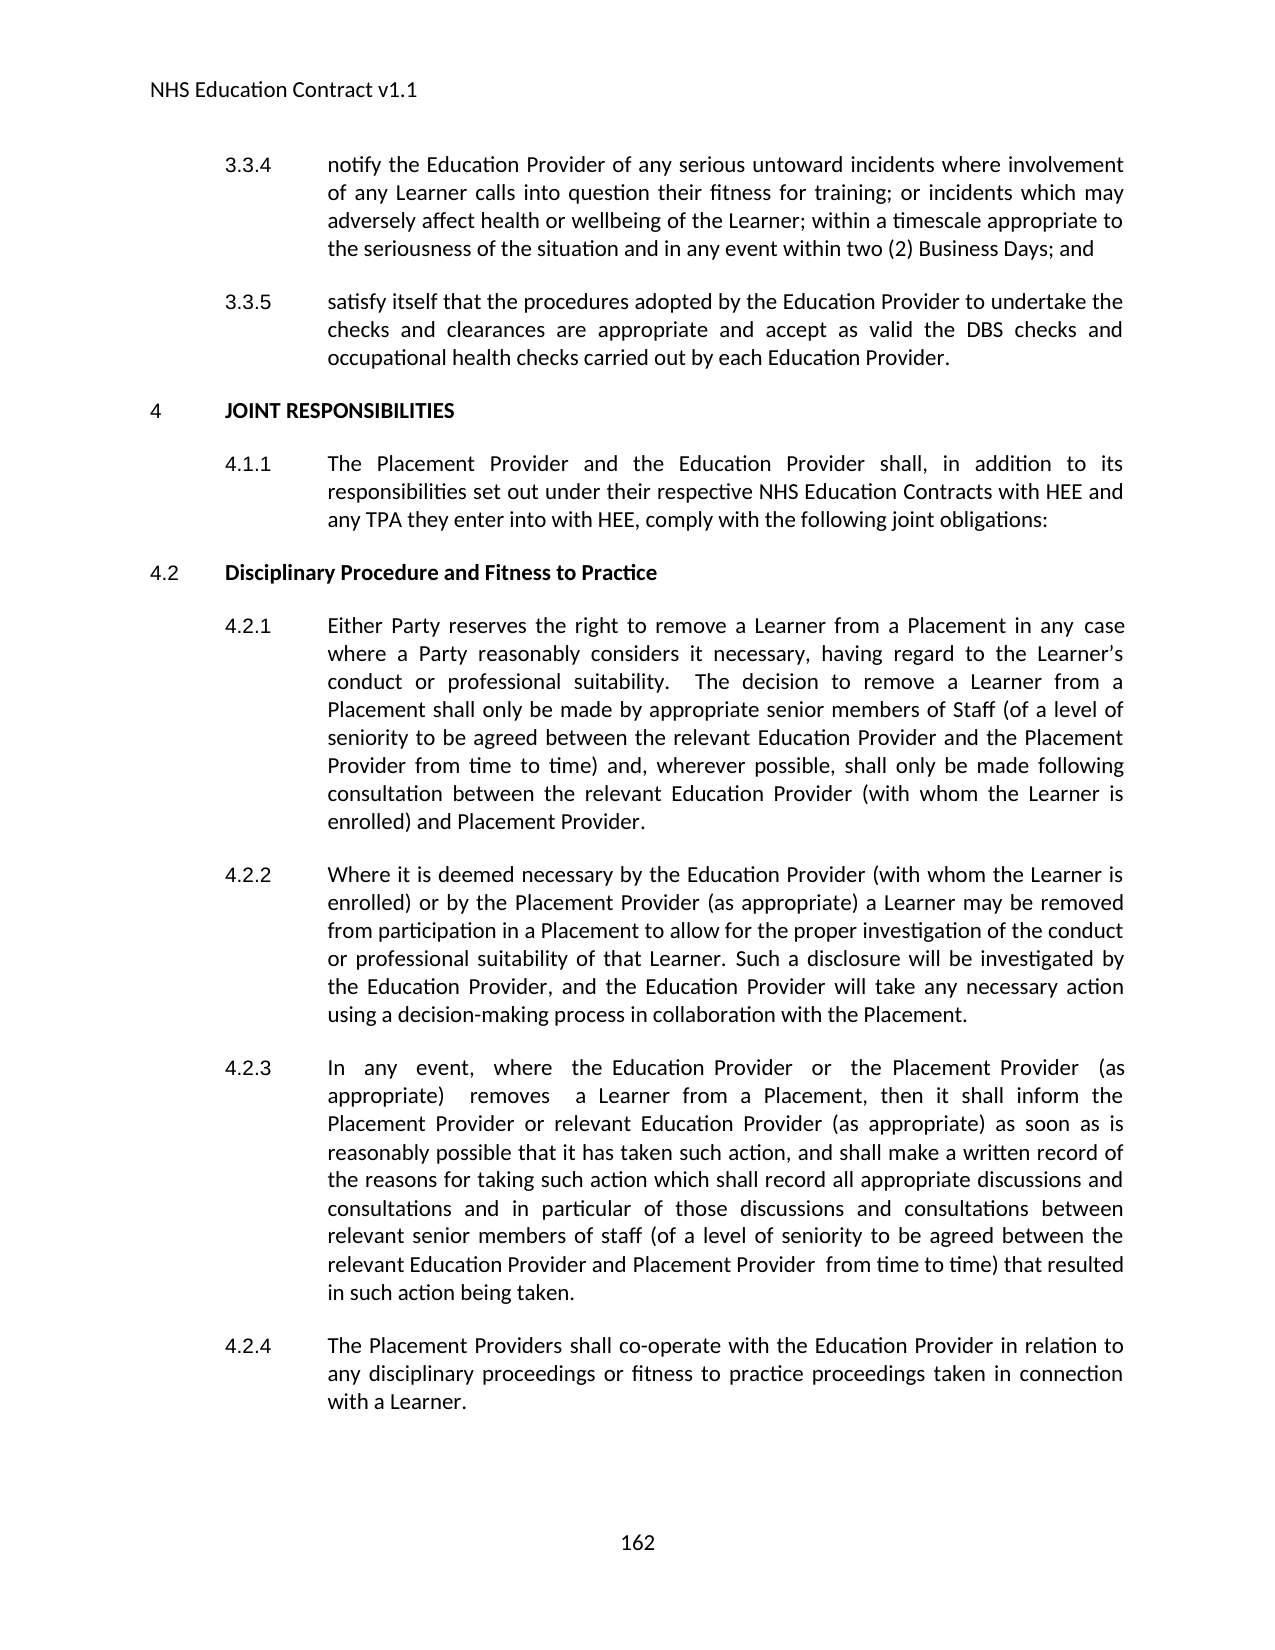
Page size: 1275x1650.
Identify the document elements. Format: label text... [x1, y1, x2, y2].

text The Placement Provider and the Education Provider shall, in addition to its responsibilities set out under their respective NHS Education Contracts with HEE and any TPA they enter into with HEE, comply with the following joint obligations: [225, 449, 1125, 533]
text The Placement Providers shall co-operate with the Education Provider in relation to any disciplinary proceedings or fitness to practice proceedings taken in connection with a Learner. [225, 1331, 1125, 1415]
text notify the Education Provider of any serious untoward incidents where involvement of any Learner calls into question their fitness for training; or incidents which may adversely affect health or wellbeing of the Learner; within a timescale appropriate to the seriousness of the situation and in any event within two (2) Business Days; and [225, 150, 1125, 262]
subtitle Joint Responsibilities [150, 396, 1125, 424]
subtitle Disciplinary Procedure and Fitness to Practice [150, 558, 1125, 586]
text In any event, where the Education Provider or the Placement Provider (as appropriate) removes a Learner from a Placement, then it shall inform the Placement Provider or relevant Education Provider (as appropriate) as soon as is reasonably possible that it has taken such action, and shall make a written record of the reasons for taking such action which shall record all appropriate discussions and consultations and in particular of those discussions and consultations between relevant senior members of staff (of a level of seniority to be agreed between the relevant Education Provider and Placement Provider from time to time) that resulted in such action being taken. [225, 1053, 1125, 1306]
text Either Party reserves the right to remove a Learner from a Placement in any case where a Party reasonably considers it necessary, having regard to the Learner’s conduct or professional suitability. The decision to remove a Learner from a Placement shall only be made by appropriate senior members of Staff (of a level of seniority to be agreed between the relevant Education Provider and the Placement Provider from time to time) and, wherever possible, shall only be made following consultation between the relevant Education Provider (with whom the Learner is enrolled) and Placement Provider. [225, 611, 1125, 835]
text satisfy itself that the procedures adopted by the Education Provider to undertake the checks and clearances are appropriate and accept as valid the DBS checks and occupational health checks carried out by each Education Provider. [225, 287, 1125, 371]
text Where it is deemed necessary by the Education Provider (with whom the Learner is enrolled) or by the Placement Provider (as appropriate) a Learner may be removed from participation in a Placement to allow for the proper investigation of the conduct or professional suitability of that Learner. Such a disclosure will be investigated by the Education Provider, and the Education Provider will take any necessary action using a decision-making process in collaboration with the Placement. [225, 860, 1125, 1028]
